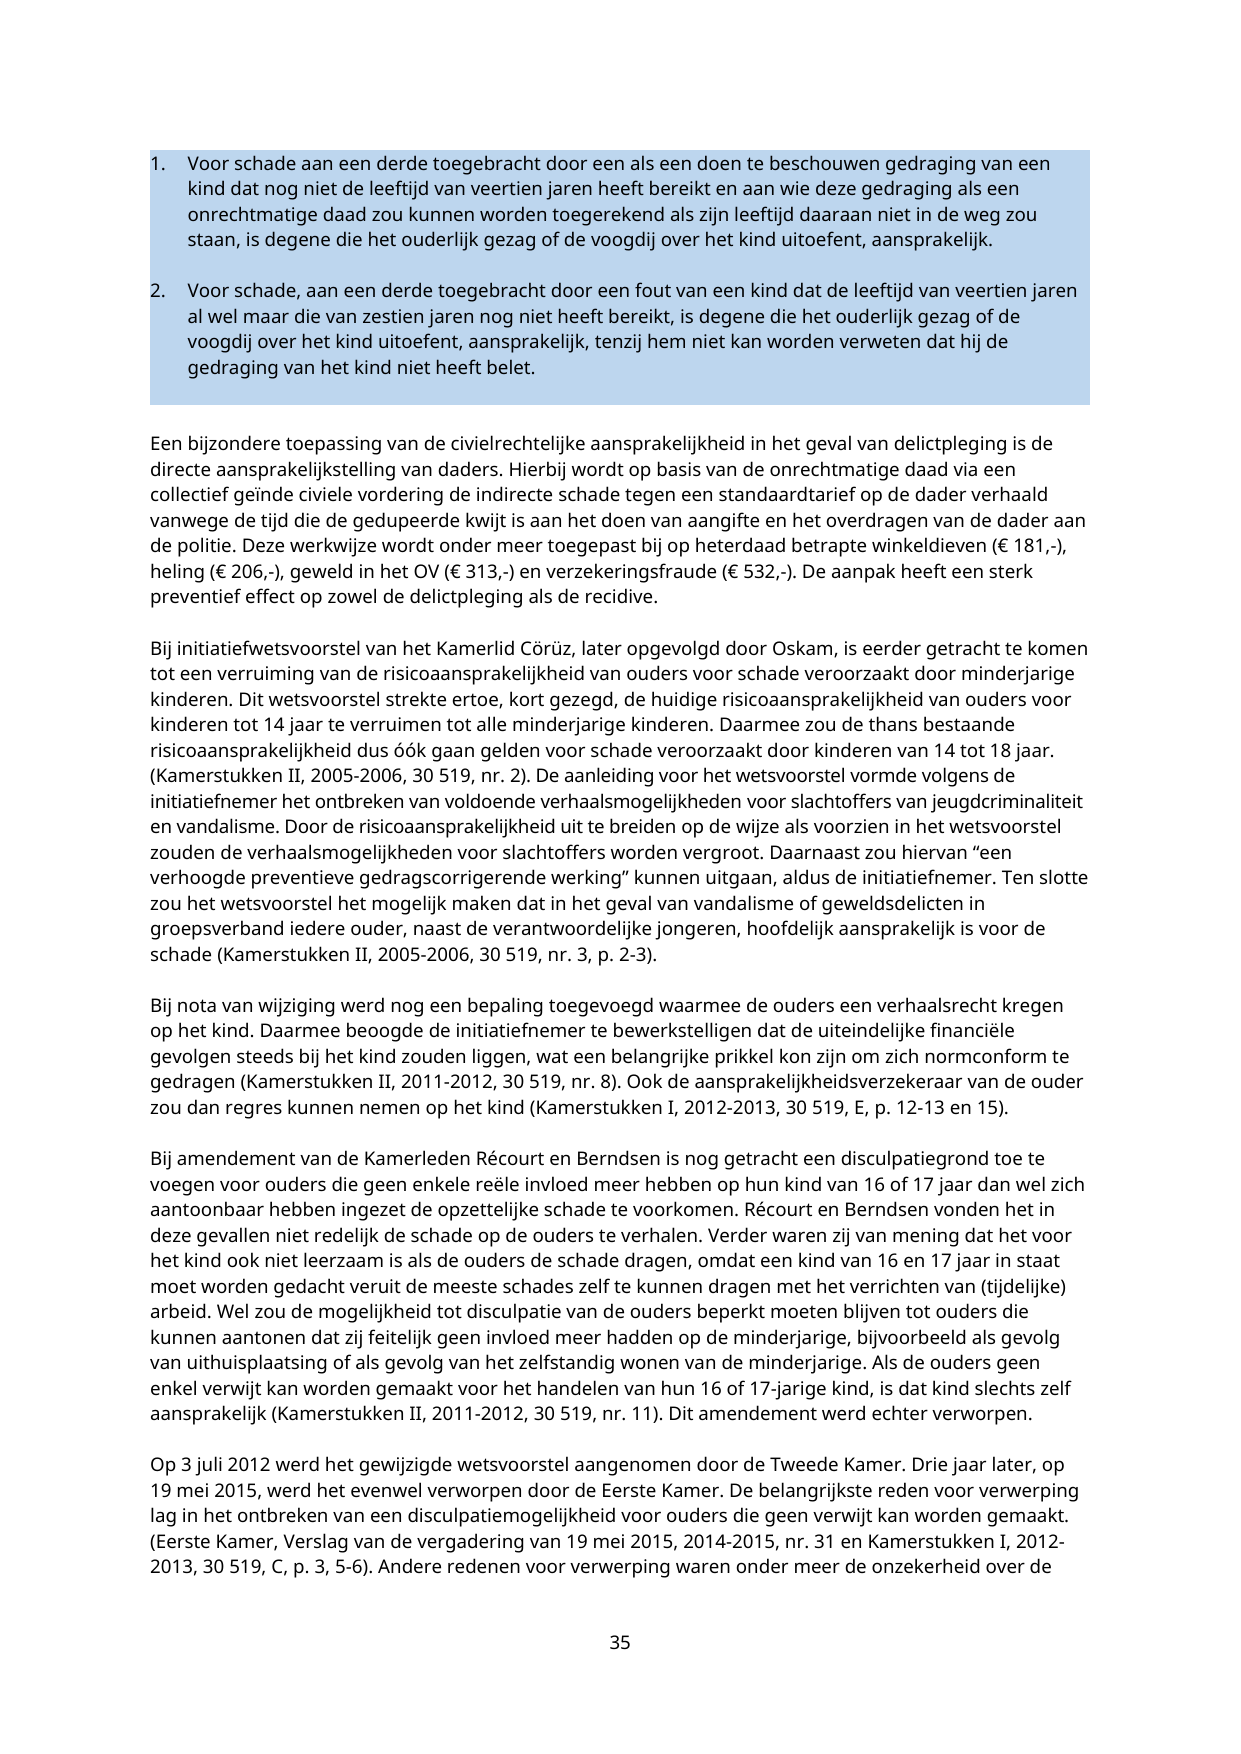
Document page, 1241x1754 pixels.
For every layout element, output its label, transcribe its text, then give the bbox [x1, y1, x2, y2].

text Bij nota van wijziging werd nog een bepaling toegevoegd waarmee de ouders een verhaalsrecht kregen op het kind. Daarmee beoogde de initiatiefnemer te bewerkstelligen dat de uiteindelijke financiële gevolgen steeds bij het kind zouden liggen, wat een belangrijke prikkel kon zijn om zich normconform te gedragen (Kamerstukken II, 2011-2012, 30 519, nr. 8). Ook de aansprakelijkheidsverzekeraar van de ouder zou dan regres kunnen nemen op het kind (Kamerstukken I, 2012-2013, 30 519, E, p. 12-13 en 15). [150, 992, 1090, 1120]
list Voor schade, aan een derde toegebracht door een fout van een kind dat de leeftijd van veertien jaren al wel maar die van zestien jaren nog niet heeft bereikt, is degene die het ouderlijk gezag of de voogdij over het kind uitoefent, aansprakelijk, tenzij hem niet kan worden verweten dat hij de gedraging van het kind niet heeft belet. [150, 278, 1090, 380]
text Bij initiatiefwetsvoorstel van het Kamerlid Cörüz, later opgevolgd door Oskam, is eerder getracht te komen tot een verruiming van de risicoaansprakelijkheid van ouders voor schade veroorzaakt door minderjarige kinderen. Dit wetsvoorstel strekte ertoe, kort gezegd, de huidige risicoaansprakelijkheid van ouders voor kinderen tot 14 jaar te verruimen tot alle minderjarige kinderen. Daarmee zou de thans bestaande risicoaansprakelijkheid dus óók gaan gelden voor schade veroorzaakt door kinderen van 14 tot 18 jaar. (Kamerstukken II, 2005-2006, 30 519, nr. 2). De aanleiding voor het wetsvoorstel vormde volgens de initiatiefnemer het ontbreken van voldoende verhaalsmogelijkheden voor slachtoffers van jeugdcriminaliteit en vandalisme. Door de risicoaansprakelijkheid uit te breiden op de wijze als voorzien in het wetsvoorstel zouden de verhaalsmogelijkheden voor slachtoffers worden vergroot. Daarnaast zou hiervan “een verhoogde preventieve gedragscorrigerende werking” kunnen uitgaan, aldus de initiatiefnemer. Ten slotte zou het wetsvoorstel het mogelijk maken dat in het geval van vandalisme of geweldsdelicten in groepsverband iedere ouder, naast de verantwoordelijke jongeren, hoofdelijk aansprakelijk is voor de schade (Kamerstukken II, 2005-2006, 30 519, nr. 3, p. 2-3). [150, 635, 1090, 967]
text Een bijzondere toepassing van de civielrechtelijke aansprakelijkheid in het geval van delictpleging is de directe aansprakelijkstelling van daders. Hierbij wordt op basis van de onrechtmatige daad via een collectief geïnde civiele vordering de indirecte schade tegen een standaardtarief op de dader verhaald vanwege de tijd die de gedupeerde kwijt is aan het doen van aangifte en het overdragen van de dader aan de politie. Deze werkwijze wordt onder meer toegepast bij op heterdaad betrapte winkeldieven (€ 181,-), heling (€ 206,-), geweld in het OV (€ 313,-) en verzekeringsfraude (€ 532,-). De aanpak heeft een sterk preventief effect op zowel de delictpleging als de recidive. [150, 431, 1090, 609]
list Voor schade aan een derde toegebracht door een als een doen te beschouwen gedraging van een kind dat nog niet de leeftijd van veertien jaren heeft bereikt en aan wie deze gedraging als een onrechtmatige daad zou kunnen worden toegerekend als zijn leeftijd daaraan niet in de weg zou staan, is degene die het ouderlijk gezag of de voogdij over het kind uitoefent, aansprakelijk. [150, 150, 1090, 252]
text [150, 1452, 1090, 1579]
text Bij amendement van de Kamerleden Récourt en Berndsen is nog getracht een disculpatiegrond toe te voegen voor ouders die geen enkele reële invloed meer hebben op hun kind van 16 of 17 jaar dan wel zich aantoonbaar hebben ingezet de opzettelijke schade te voorkomen. Récourt en Berndsen vonden het in deze gevallen niet redelijk de schade op de ouders te verhalen. Verder waren zij van mening dat het voor het kind ook niet leerzaam is als de ouders de schade dragen, omdat een kind van 16 en 17 jaar in staat moet worden gedacht veruit de meeste schades zelf te kunnen dragen met het verrichten van (tijdelijke) arbeid. Wel zou de mogelijkheid tot disculpatie van de ouders beperkt moeten blijven tot ouders die kunnen aantonen dat zij feitelijk geen invloed meer hadden op de minderjarige, bijvoorbeeld als gevolg van uithuisplaatsing of als gevolg van het zelfstandig wonen van de minderjarige. Als de ouders geen enkel verwijt kan worden gemaakt voor het handelen van hun 16 of 17-jarige kind, is dat kind slechts zelf aansprakelijk (Kamerstukken II, 2011-2012, 30 519, nr. 11). Dit amendement werd echter verworpen. [150, 1145, 1090, 1426]
